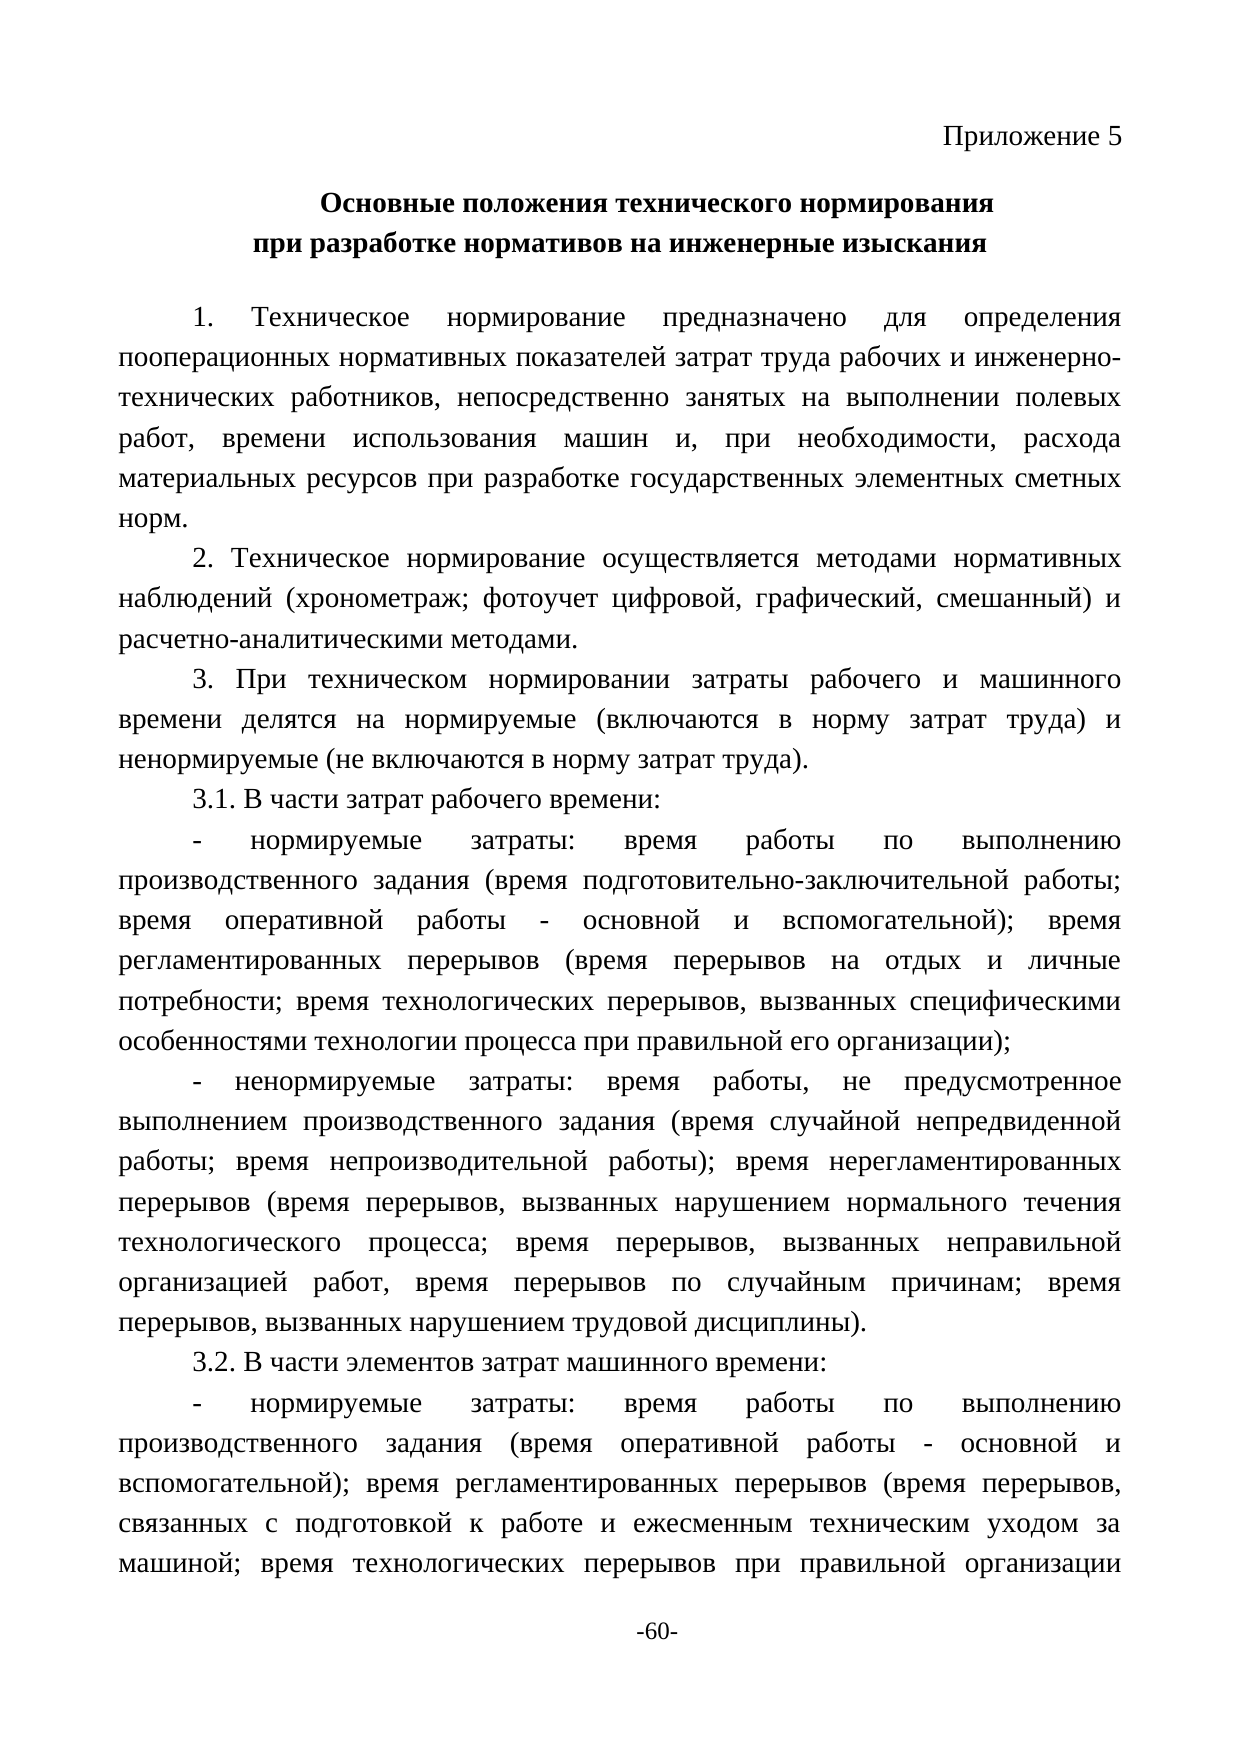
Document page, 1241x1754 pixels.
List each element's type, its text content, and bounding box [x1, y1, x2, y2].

text 3. При техническом нормировании затраты рабочего и машинного времени делятся на нормируемые (включаются в норму затрат труда) и ненормируемые (не включаются в норму затрат труда). [118, 661, 1122, 775]
text - ненормируемые затраты: время работы, не предусмотренное выполнением производственного задания (время случайной непредвиденной работы; время непроизводительной работы); время нерегламентированных перерывов (время перерывов, вызванных нарушением нормального течения технологического процесса; время перерывов, вызванных неправильной организацией работ, время перерывов по случайным причинам; время перерывов, вызванных нарушением трудовой дисциплины). [118, 1063, 1122, 1338]
text Основные положения технического нормирования при разработке нормативов на инженерные изыскания [118, 185, 1122, 259]
text 1. Техническое нормирование предназначено для определения пооперационных нормативных показателей затрат труда рабочих и инженерно-технических работников, непосредственно занятых на выполнении полевых работ, времени использования машин и, при необходимости, расхода материальных ресурсов при разработке государственных элементных сметных норм. [118, 299, 1122, 534]
text 2. Техническое нормирование осуществляется методами нормативных наблюдений (хронометраж; фотоучет цифровой, графический, смешанный) и расчетно-аналитическими методами. [118, 540, 1122, 654]
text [118, 1385, 1122, 1579]
text - нормируемые затраты: время работы по выполнению производственного задания (время подготовительно-заключительной работы; время оперативной работы - основной и вспомогательной); время регламентированных перерывов (время перерывов на отдых и личные потребности; время технологических перерывов, вызванных специфическими особенностями технологии процесса при правильной его организации); [118, 822, 1122, 1056]
text 3.1. В части затрат рабочего времени: [118, 782, 1122, 815]
text 3.2. В части элементов затрат машинного времени: [118, 1344, 1122, 1378]
text Приложение 5 [118, 118, 1122, 152]
